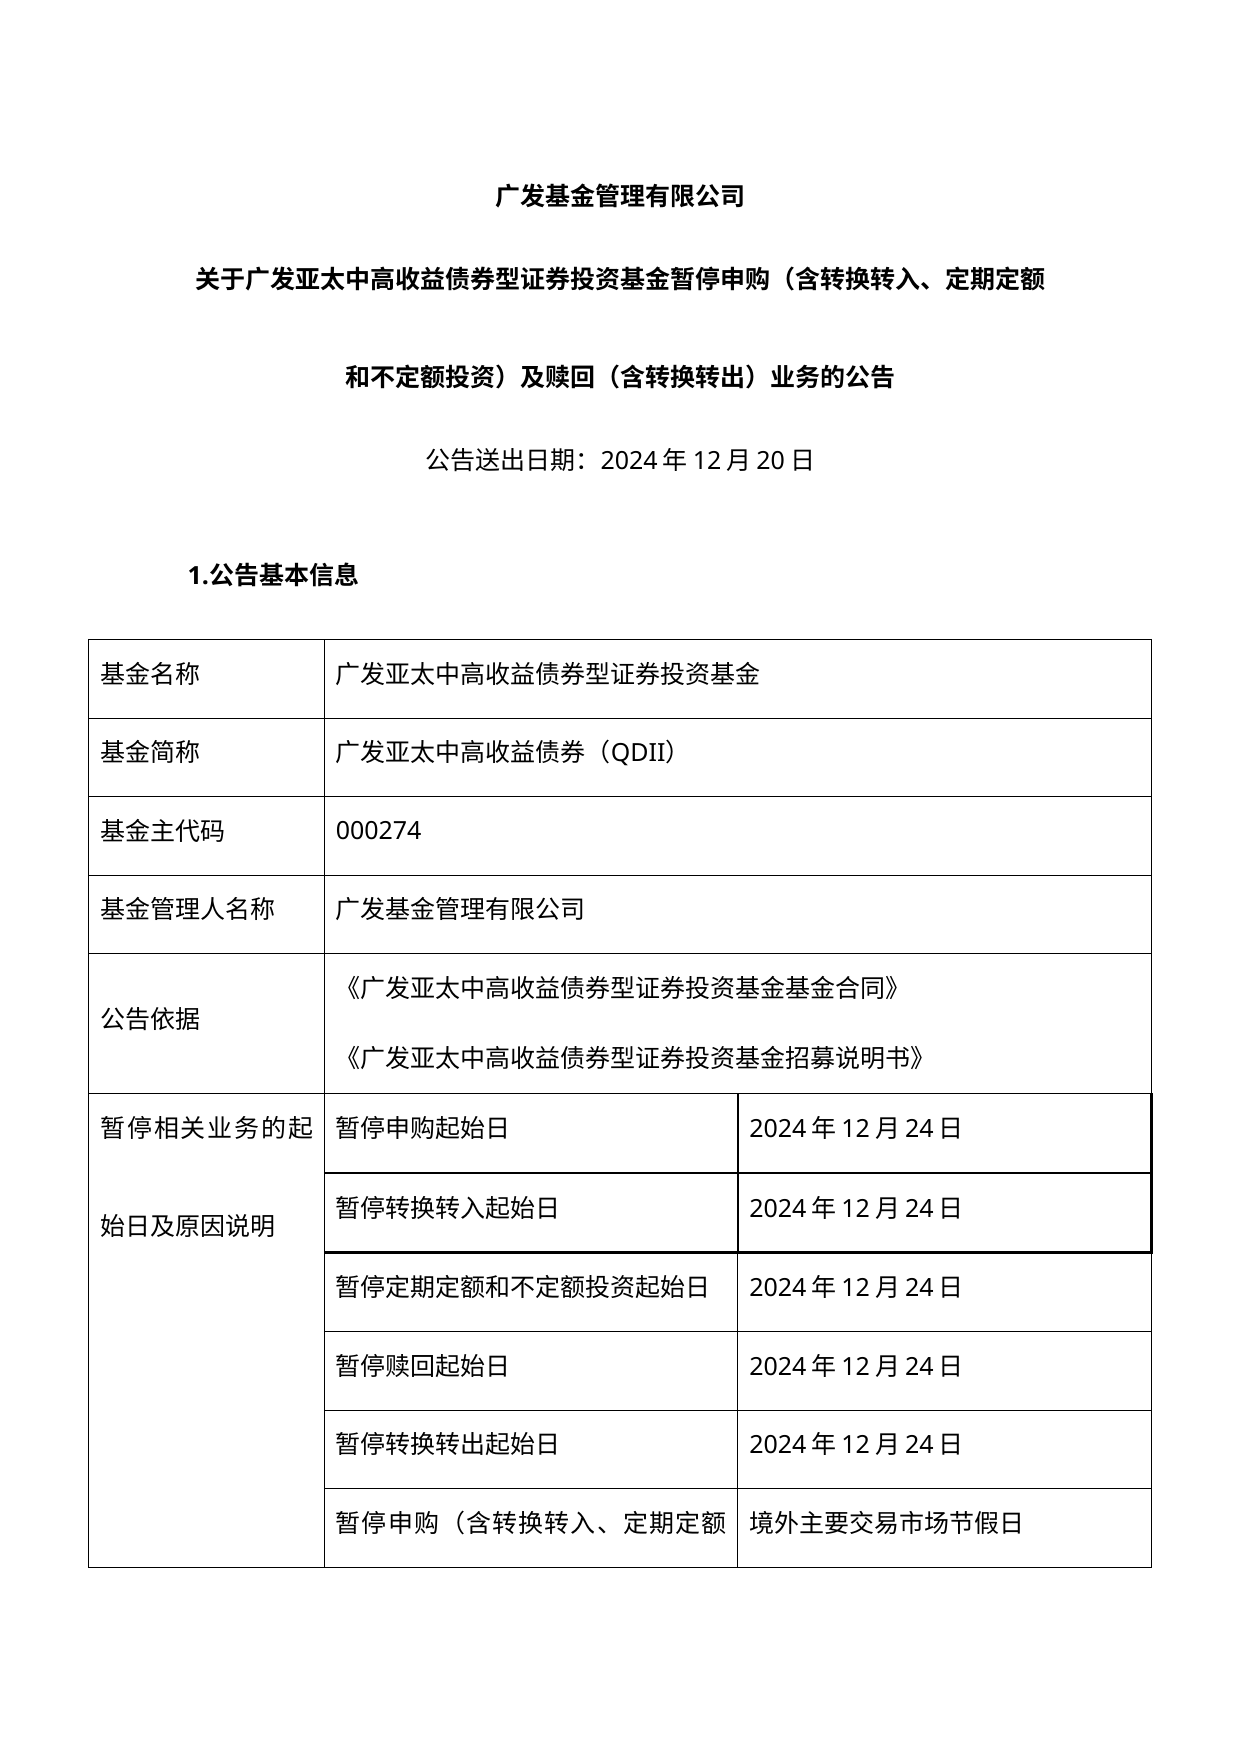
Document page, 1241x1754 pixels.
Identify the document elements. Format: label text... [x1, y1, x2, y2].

table_cell 广发亚太中高收益债券（QDII） [325, 719, 1151, 796]
text 公告送出日期：2024年12月20日 [187, 426, 1053, 491]
table_cell 基金管理人名称 [89, 876, 324, 953]
text 广发基金管理有限公司 [187, 162, 1053, 227]
table_cell 2024年12月24日 [739, 1174, 1150, 1251]
table_cell 暂停定期定额和不定额投资起始日 [325, 1254, 737, 1331]
table_cell 广发基金管理有限公司 [325, 876, 1151, 953]
table_cell 2024年12月24日 [739, 1094, 1150, 1172]
table_cell 2024年12月24日 [738, 1332, 1151, 1409]
text 关于广发亚太中高收益债券型证券投资基金暂停申购（含转换转入、定期定额和不定额投资）及赎回（含转换转出）业务的公告 [187, 245, 1053, 408]
table_cell 暂停转换转入起始日 [325, 1174, 737, 1251]
table_header 基金名称 [89, 640, 324, 717]
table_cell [325, 1489, 737, 1567]
table_cell 暂停转换转出起始日 [325, 1411, 737, 1488]
table_cell 暂停赎回起始日 [325, 1332, 737, 1409]
table_cell 2024年12月24日 [738, 1411, 1151, 1488]
table_cell 境外主要交易市场节假日 [738, 1489, 1151, 1567]
table_cell 基金主代码 [89, 797, 324, 874]
table_cell 公告依据 [89, 954, 324, 1093]
table_header 广发亚太中高收益债券型证券投资基金 [325, 640, 1151, 717]
table_cell 000274 [325, 797, 1151, 874]
table_cell 暂停申购起始日 [325, 1094, 737, 1172]
text 1.公告基本信息 [187, 541, 1053, 606]
table_cell 暂停相关业务的起始日及原因说明 [89, 1094, 324, 1567]
table_cell 《广发亚太中高收益债券型证券投资基金基金合同》 《广发亚太中高收益债券型证券投资基金招募说明书》 [325, 954, 1151, 1093]
table_cell 基金简称 [89, 719, 324, 796]
table_cell 2024年12月24日 [738, 1254, 1151, 1331]
